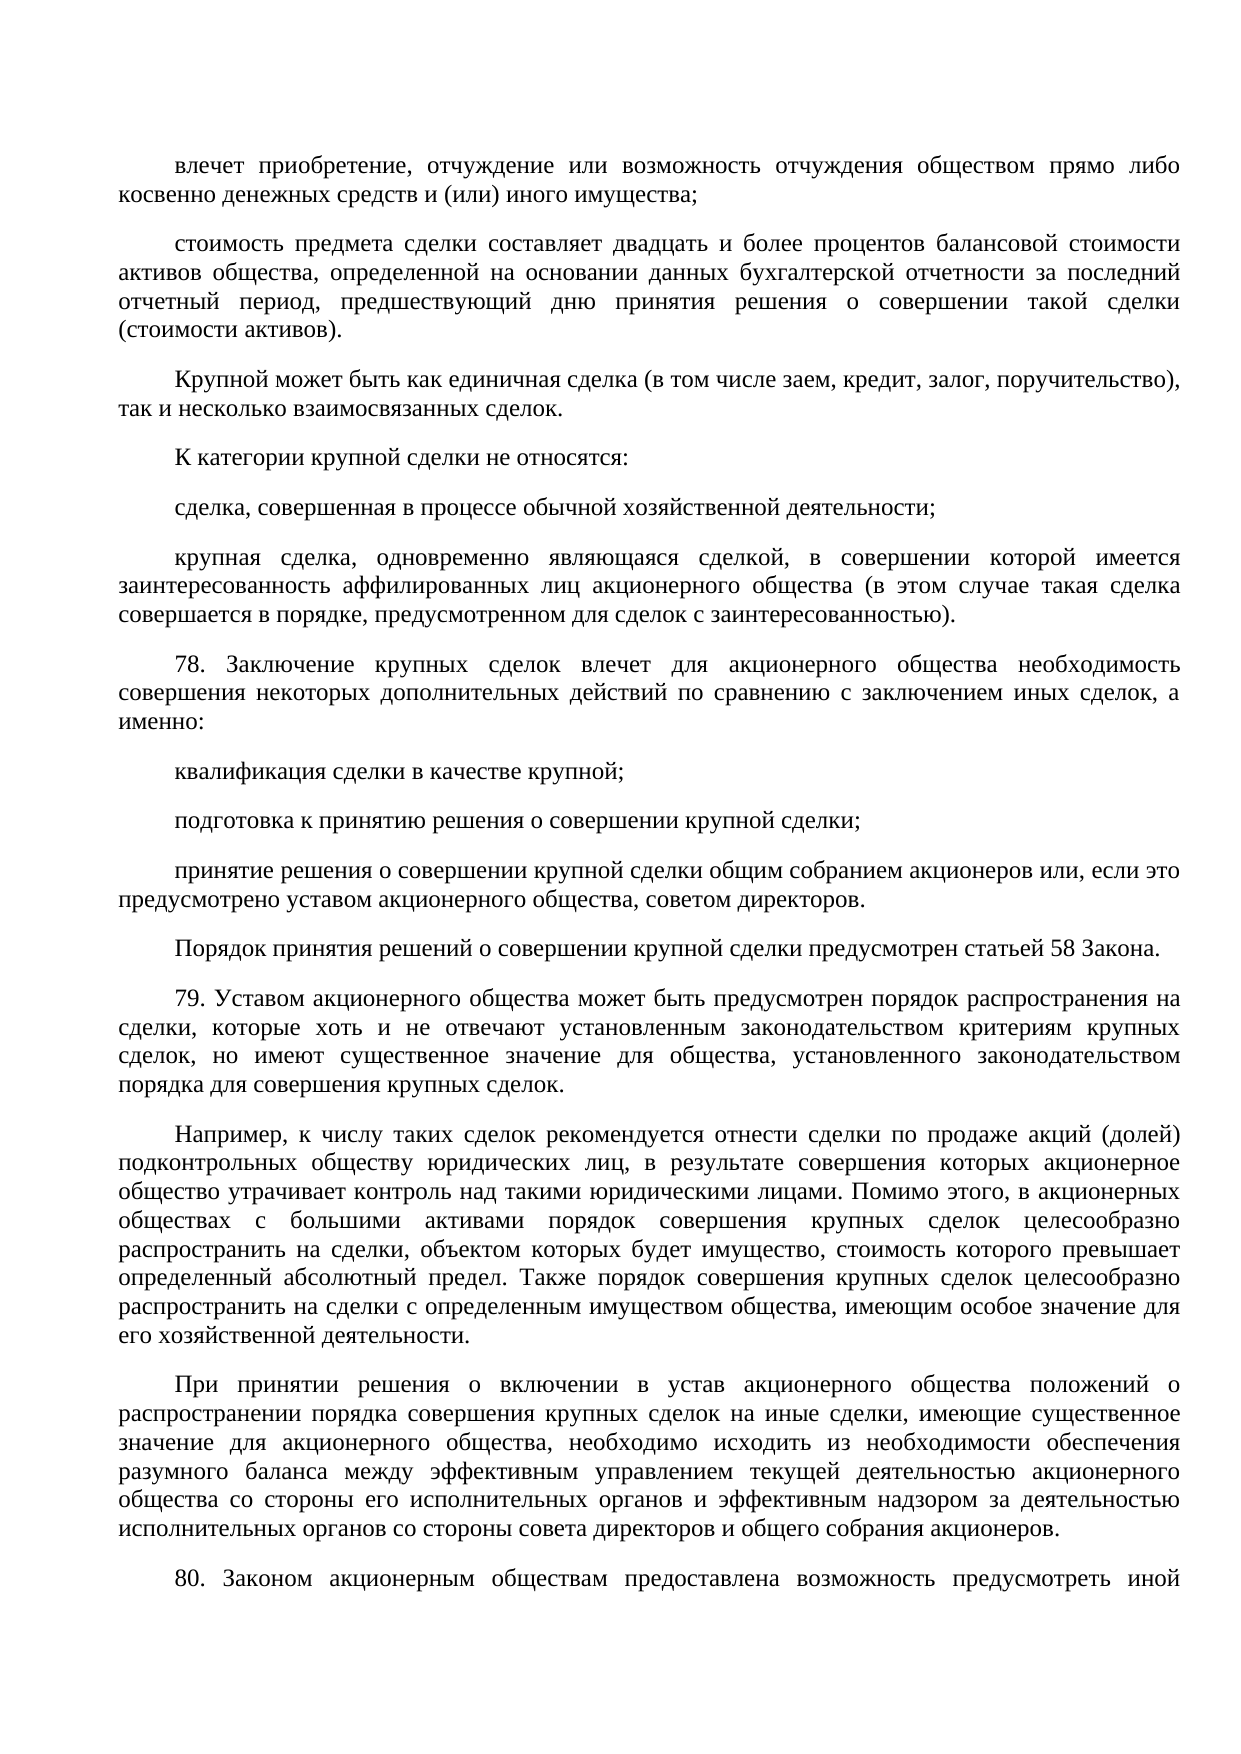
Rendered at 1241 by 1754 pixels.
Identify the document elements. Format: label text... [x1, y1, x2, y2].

text подготовка к принятию решения о совершении крупной сделки; [118, 805, 1181, 834]
text влечет приобретение, отчуждение или возможность отчуждения обществом прямо либо косвенно денежных средств и (или) иного имущества; [118, 150, 1181, 207]
text Порядок принятия решений о совершении крупной сделки предусмотрен статьей 58 Закона. [118, 933, 1181, 962]
text 79. Уставом акционерного общества может быть предусмотрен порядок распространения на сделки, которые хоть и не отвечают установленным законодательством критериям крупных сделок, но имеют существенное значение для общества, установленного законодательством порядка для совершения крупных сделок. [118, 983, 1181, 1098]
text Крупной может быть как единичная сделка (в том числе заем, кредит, залог, поручительство), так и несколько взаимосвязанных сделок. [118, 364, 1181, 422]
text При принятии решения о включении в устав акционерного общества положений о распространении порядка совершения крупных сделок на иные сделки, имеющие существенное значение для акционерного общества, необходимо исходить из необходимости обеспечения разумного баланса между эффективным управлением текущей деятельностью акционерного общества со стороны его исполнительных органов и эффективным надзором за деятельностью исполнительных органов со стороны совета директоров и общего собрания акционеров. [118, 1369, 1181, 1542]
text К категории крупной сделки не относятся: [118, 442, 1181, 471]
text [118, 1563, 1181, 1592]
text крупная сделка, одновременно являющаяся сделкой, в совершении которой имеется заинтересованность аффилированных лиц акционерного общества (в этом случае такая сделка совершается в порядке, предусмотренном для сделок с заинтересованностью). [118, 542, 1181, 628]
text Например, к числу таких сделок рекомендуется отнести сделки по продаже акций (долей) подконтрольных обществу юридических лиц, в результате совершения которых акционерное общество утрачивает контроль над такими юридическими лицами. Помимо этого, в акционерных обществах с большими активами порядок совершения крупных сделок целесообразно распространить на сделки, объектом которых будет имущество, стоимость которого превышает определенный абсолютный предел. Также порядок совершения крупных сделок целесообразно распространить на сделки с определенным имуществом общества, имеющим особое значение для его хозяйственной деятельности. [118, 1119, 1181, 1349]
text квалификация сделки в качестве крупной; [118, 756, 1181, 784]
text стоимость предмета сделки составляет двадцать и более процентов балансовой стоимости активов общества, определенной на основании данных бухгалтерской отчетности за последний отчетный период, предшествующий дню принятия решения о совершении такой сделки (стоимости активов). [118, 228, 1181, 343]
text принятие решения о совершении крупной сделки общим собранием акционеров или, если это предусмотрено уставом акционерного общества, советом директоров. [118, 855, 1181, 912]
text 78. Заключение крупных сделок влечет для акционерного общества необходимость совершения некоторых дополнительных действий по сравнению с заключением иных сделок, а именно: [118, 649, 1181, 735]
text сделка, совершенная в процессе обычной хозяйственной деятельности; [118, 492, 1181, 521]
